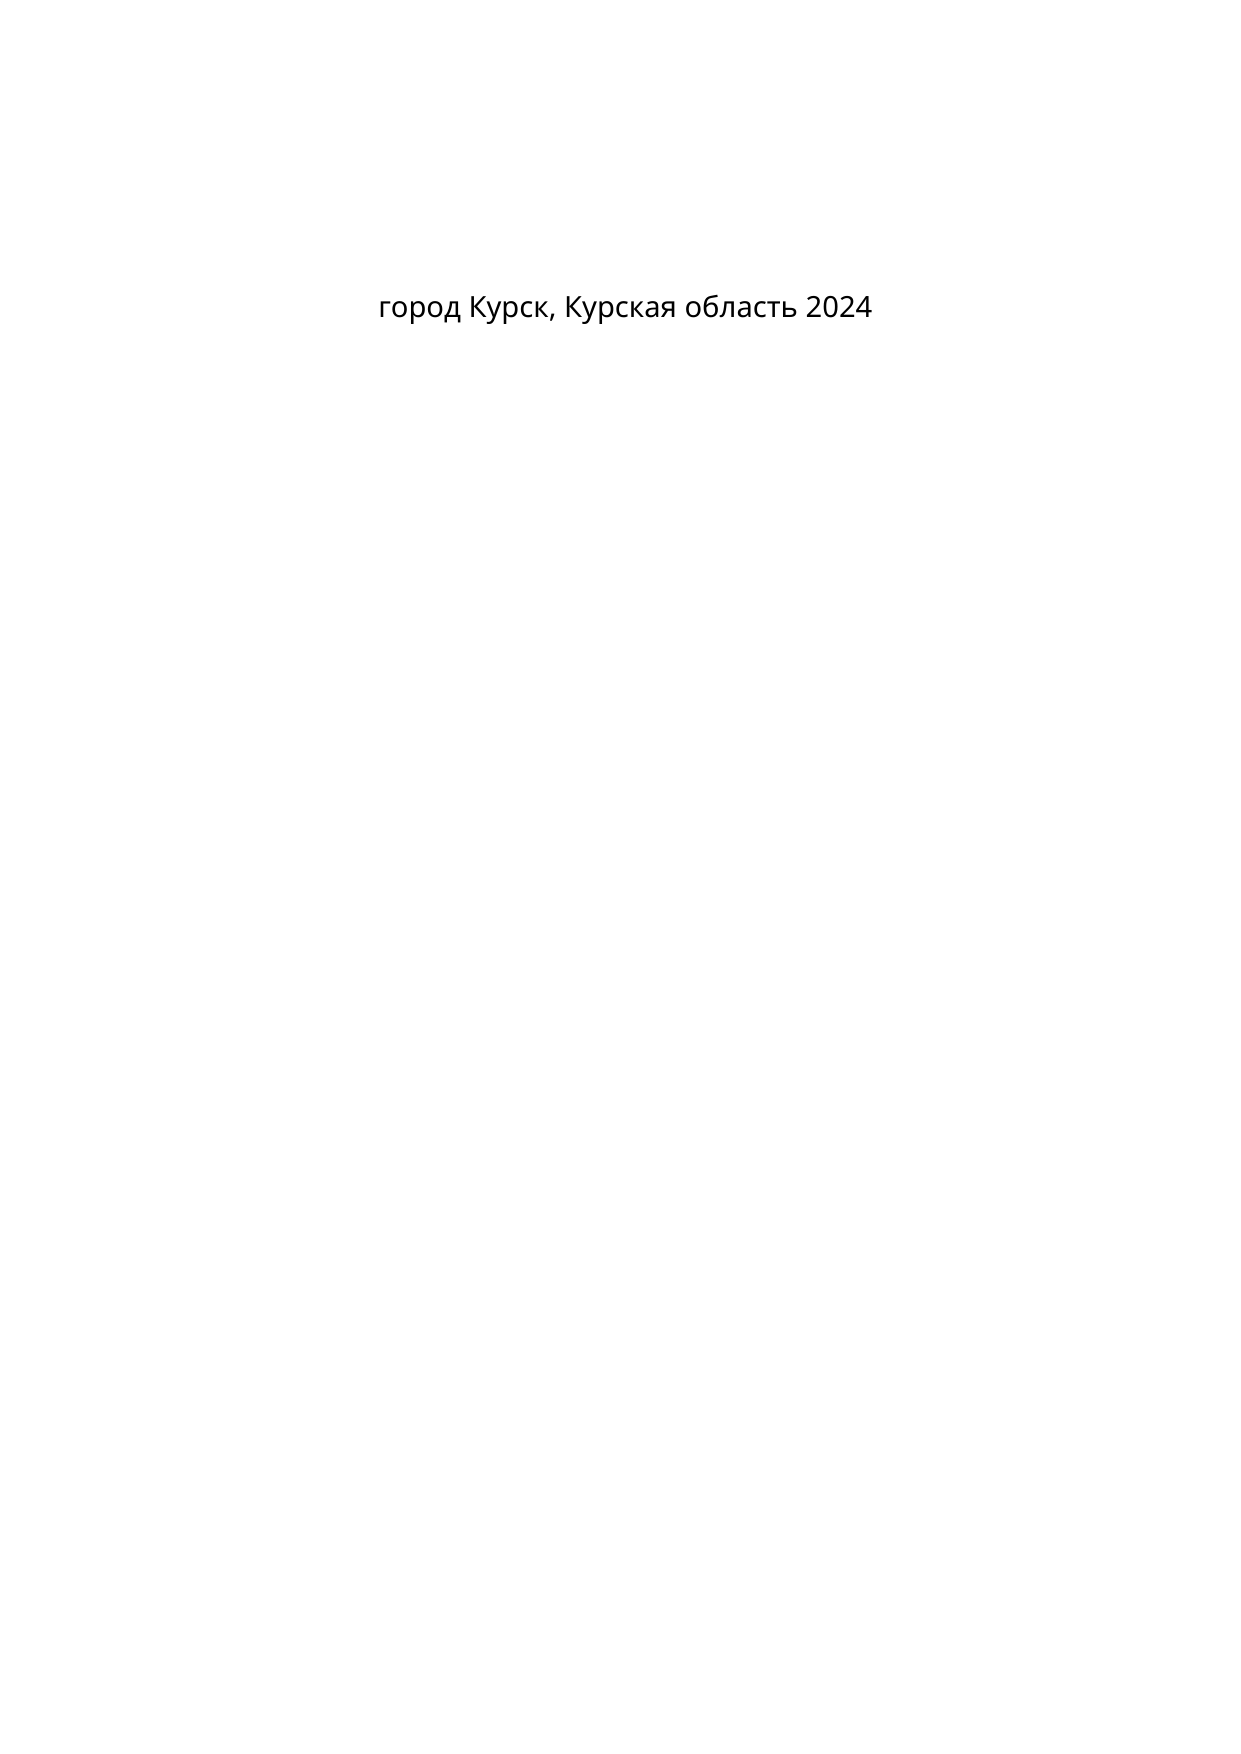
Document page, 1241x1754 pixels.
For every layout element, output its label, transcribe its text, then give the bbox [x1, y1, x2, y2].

text город Курск, Курская область 2024 [96, 286, 1154, 326]
